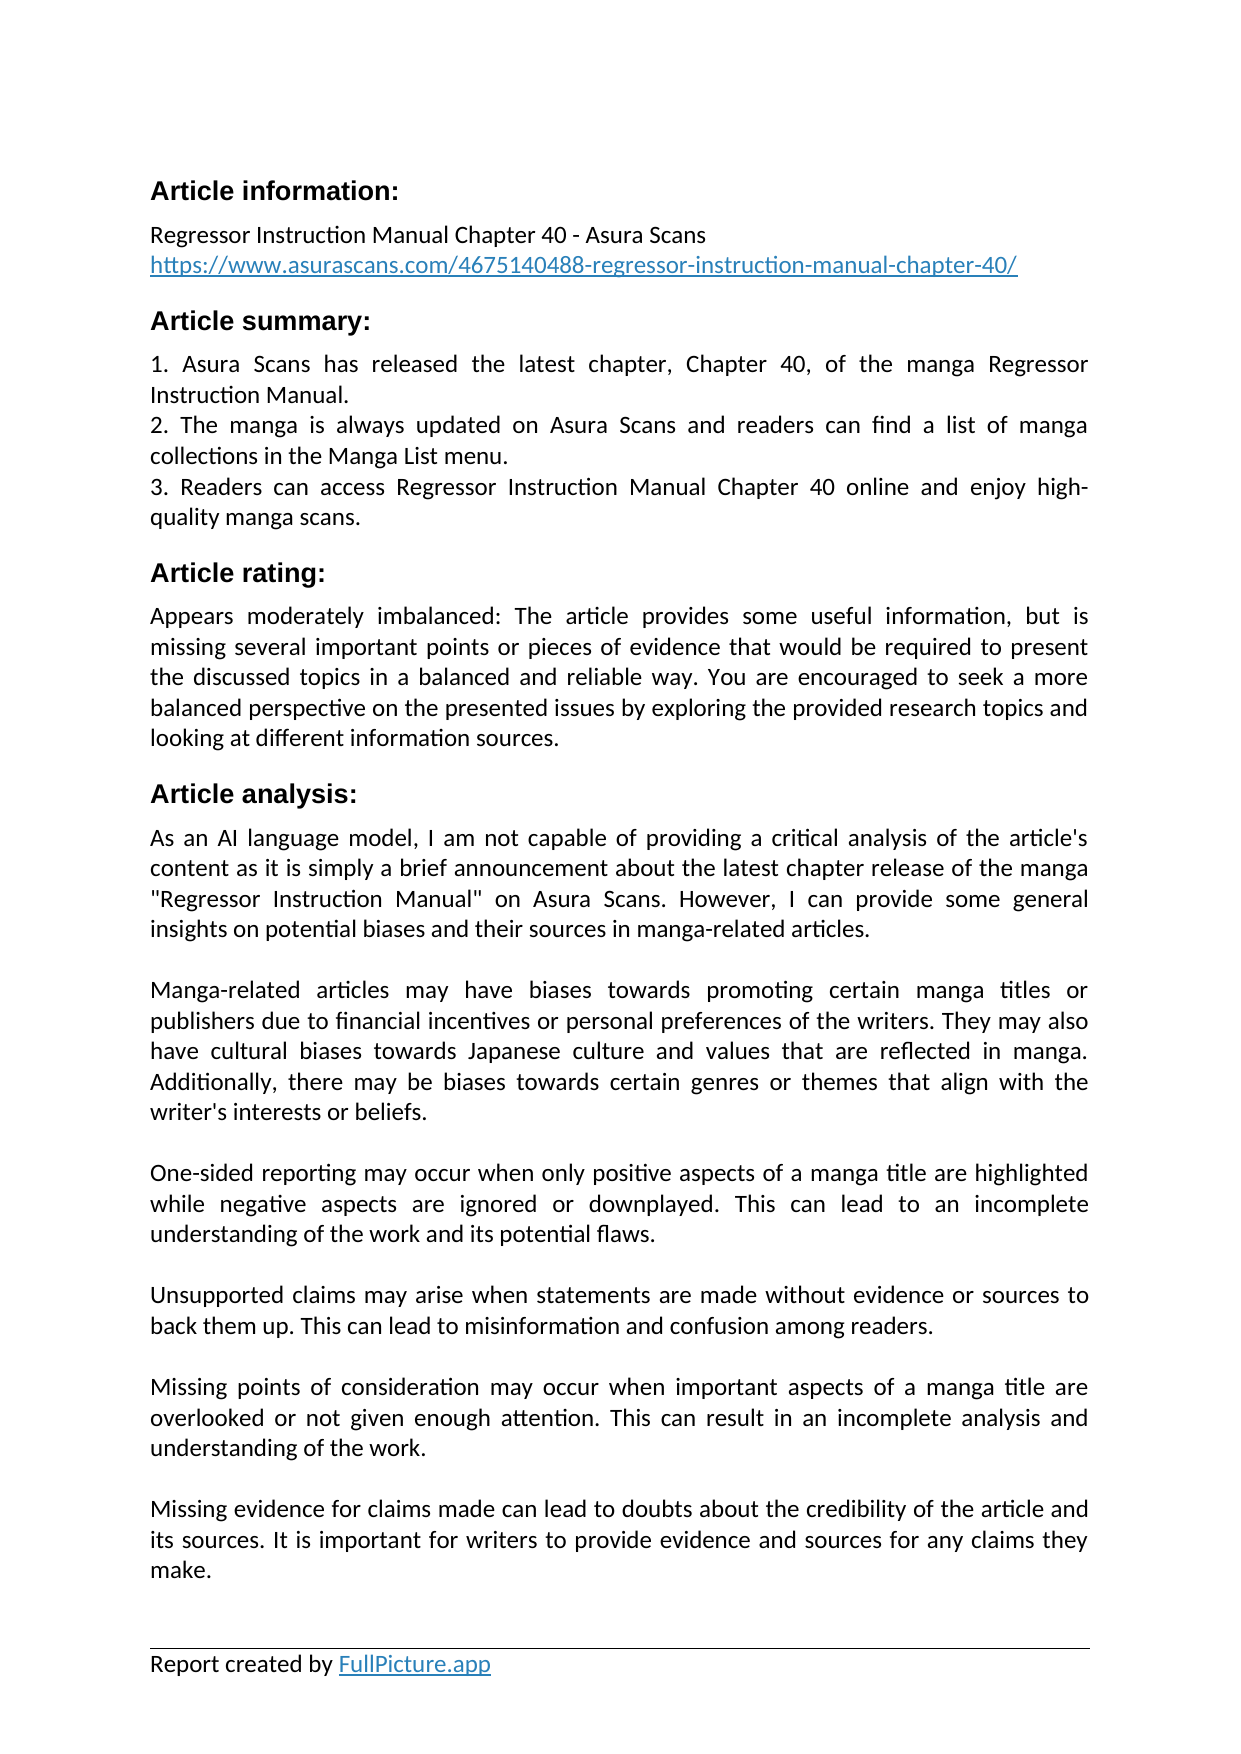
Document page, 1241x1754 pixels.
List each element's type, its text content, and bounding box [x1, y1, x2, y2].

text Unsupported claims may arise when statements are made without evidence or sources to back them up. This can lead to misinformation and confusion among readers. [150, 1279, 1090, 1341]
text One-sided reporting may occur when only positive aspects of a manga title are highlighted while negative aspects are ignored or downplayed. This can lead to an incomplete understanding of the work and its potential flaws. [150, 1157, 1090, 1249]
text 3. Readers can access Regressor Instruction Manual Chapter 40 online and enjoy high-quality manga scans. [150, 471, 1090, 532]
text Manga-related articles may have biases towards promoting certain manga titles or publishers due to financial incentives or personal preferences of the writers. They may also have cultural biases towards Japanese culture and values that are reflected in manga. Additionally, there may be biases towards certain genres or themes that align with the writer's interests or beliefs. [150, 974, 1090, 1127]
subtitle Article summary: [150, 305, 1090, 336]
text Appears moderately imbalanced: The article provides some useful information, but is missing several important points or pieces of evidence that would be required to present the discussed topics in a balanced and reliable way. You are encouraged to seek a more balanced perspective on the presented issues by exploring the provided research topics and looking at different information sources. [150, 600, 1090, 753]
text 1. Asura Scans has released the latest chapter, Chapter 40, of the manga Regressor Instruction Manual. [150, 348, 1090, 409]
subtitle Article analysis: [150, 778, 1090, 809]
subtitle Article information: [150, 175, 1090, 206]
text 2. The manga is always updated on Asura Scans and readers can find a list of manga collections in the Manga List menu. [150, 409, 1090, 471]
text Regressor Instruction Manual Chapter 40 - Asura Scanshttps://www.asurascans.com/4675140488-regressor-instruction-manual-chapter-40/ [150, 219, 1090, 280]
text Missing evidence for claims made can lead to doubts about the credibility of the article and its sources. It is important for writers to provide evidence and sources for any claims they make. [150, 1493, 1090, 1585]
text As an AI language model, I am not capable of providing a critical analysis of the article's content as it is simply a brief announcement about the latest chapter release of the manga "Regressor Instruction Manual" on Asura Scans. However, I can provide some general insights on potential biases and their sources in manga-related articles. [150, 822, 1090, 944]
subtitle Article rating: [150, 557, 1090, 588]
text Missing points of consideration may occur when important aspects of a manga title are overlooked or not given enough attention. This can result in an incomplete analysis and understanding of the work. [150, 1371, 1090, 1463]
